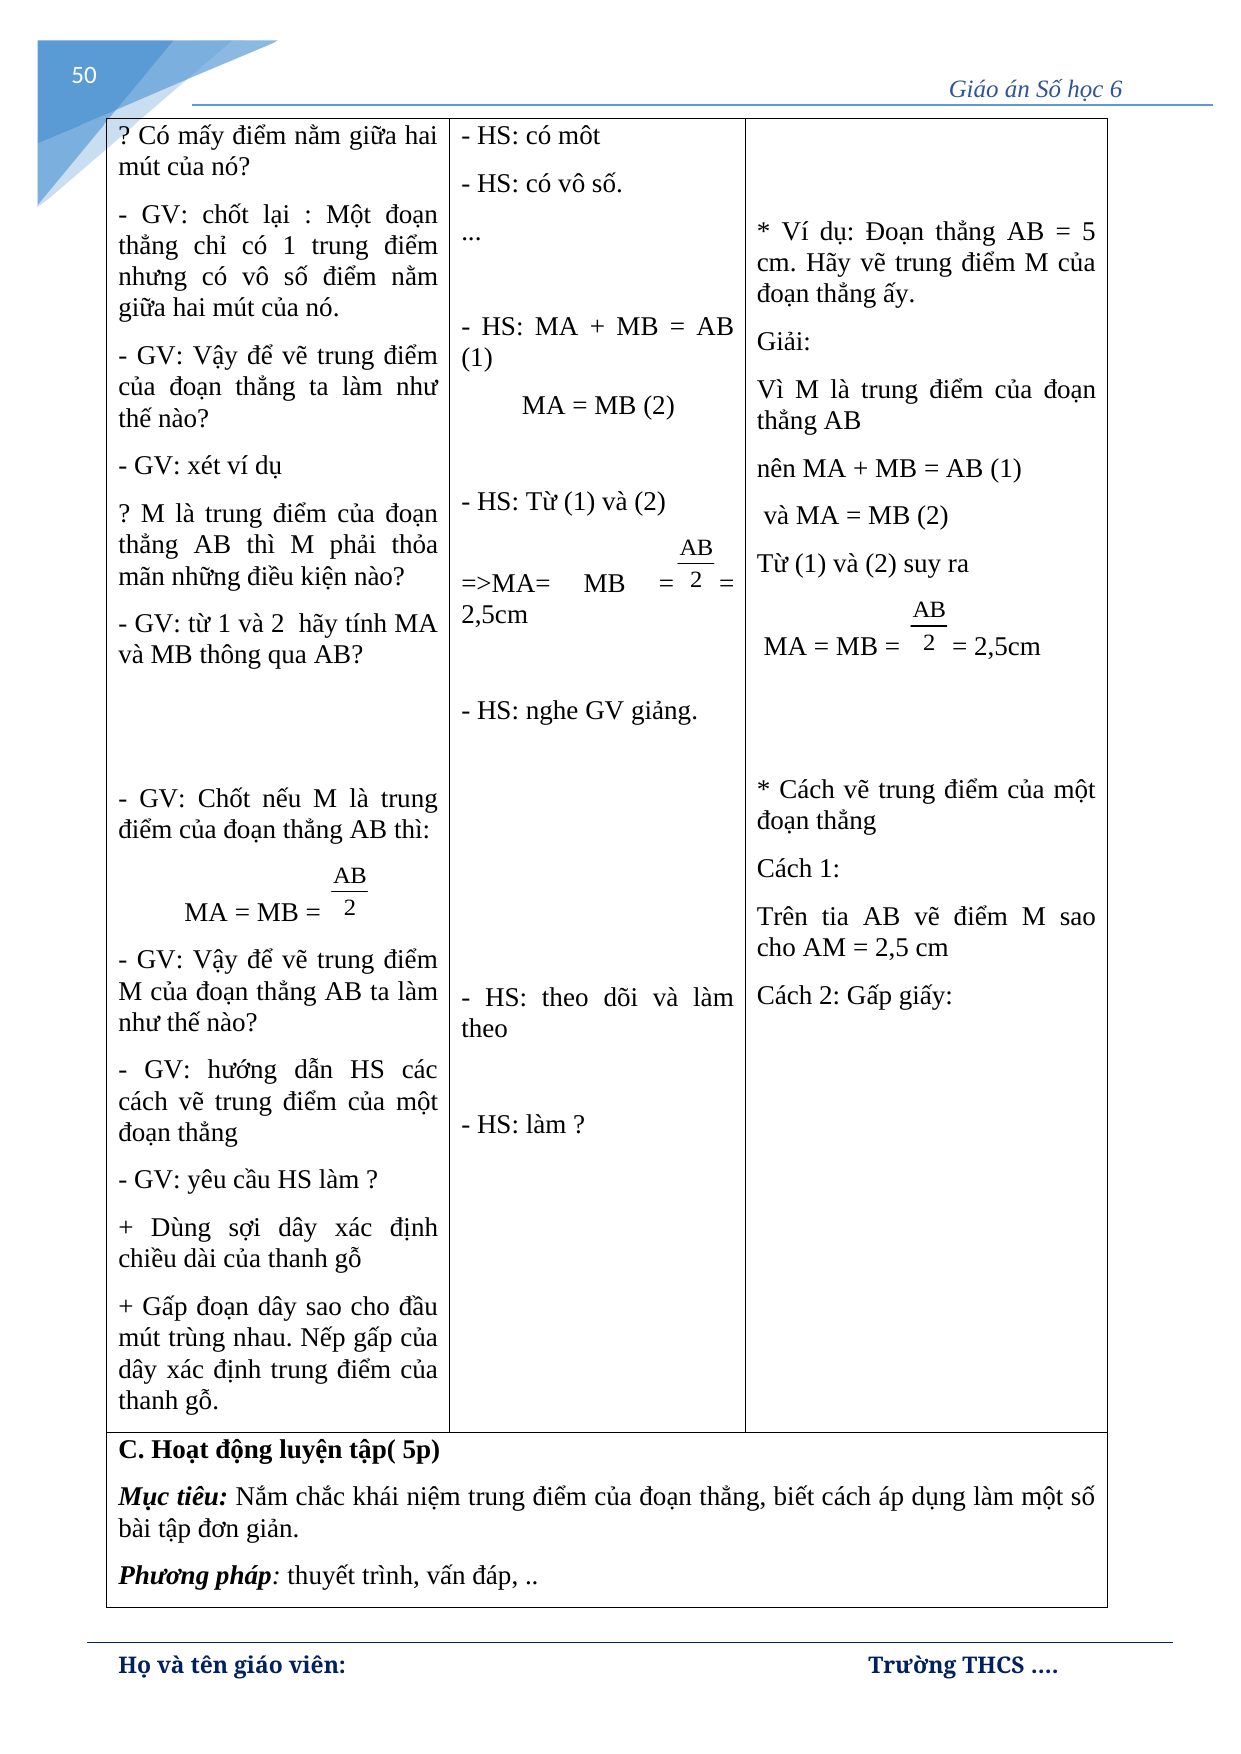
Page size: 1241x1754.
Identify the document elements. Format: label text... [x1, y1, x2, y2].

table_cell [746, 119, 1107, 1432]
table_cell C. Hoạt động luyện tập( 5p) Mục tiêu: Nắm chắc khái niệm trung điểm của đoạn thẳng, biết cách áp dụng làm một số bài tập đơn giản. Phương pháp: thuyết trình, vấn đáp, .. [107, 1433, 1107, 1607]
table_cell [450, 119, 745, 1432]
picture [37, 40, 279, 209]
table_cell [107, 119, 449, 1432]
